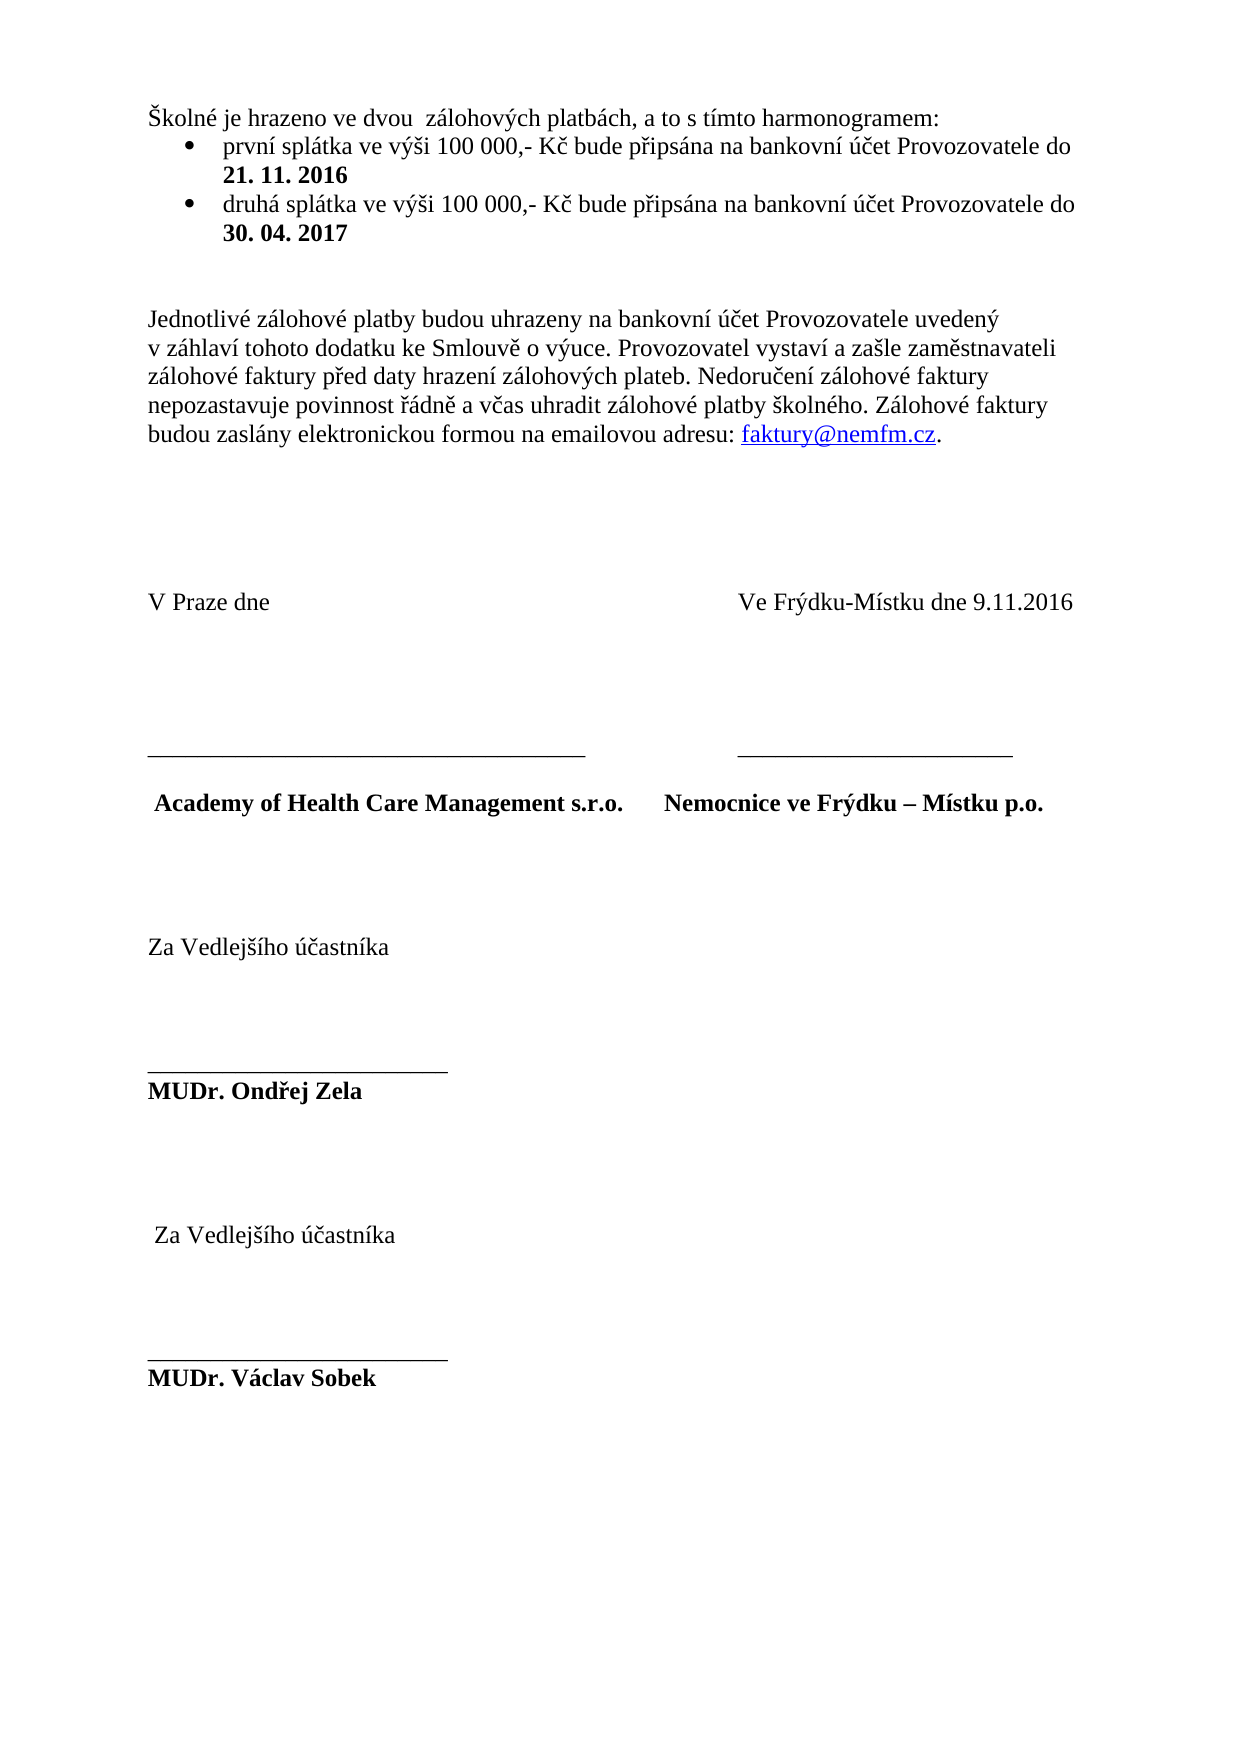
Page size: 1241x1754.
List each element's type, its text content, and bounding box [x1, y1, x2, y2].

text Academy of Health Care Management s.r.o. Nemocnice ve Frýdku – Místku p.o. [148, 788, 1092, 817]
text ________________________ [148, 1047, 1092, 1076]
list druhá splátka ve výši 100 000,- Kč bude připsána na bankovní účet Provozovatele do 30. 04. 2017 [185, 189, 1092, 246]
text Školné je hrazeno ve dvou zálohových platbách, a to s tímto harmonogramem: [148, 103, 1092, 131]
text MUDr. Ondřej Zela [148, 1076, 1092, 1105]
text ___________________________________ ______________________ [148, 731, 1092, 760]
text Za Vedlejšího účastníka [148, 932, 1092, 961]
text Jednotlivé zálohové platby budou uhrazeny na bankovní účet Provozovatele uvedený v záhlaví tohoto dodatku ke Smlouvě o výuce. Provozovatel vystaví a zašle zaměstnavateli zálohové faktury před daty hrazení zálohových plateb. Nedoručení zálohové faktury nepozastavuje povinnost řádně a včas uhradit zálohové platby školného. Zálohové faktury budou zaslány elektronickou formou na emailovou adresu: faktury@nemfm.cz. [148, 304, 1092, 448]
text MUDr. Václav Sobek [148, 1363, 1092, 1392]
text Za Vedlejšího účastníka [148, 1220, 1092, 1248]
list první splátka ve výši 100 000,- Kč bude připsána na bankovní účet Provozovatele do 21. 11. 2016 [185, 131, 1092, 189]
text V Praze dne Ve Frýdku-Místku dne 9.11.2016 [148, 587, 1092, 616]
text ________________________ [148, 1335, 1092, 1363]
